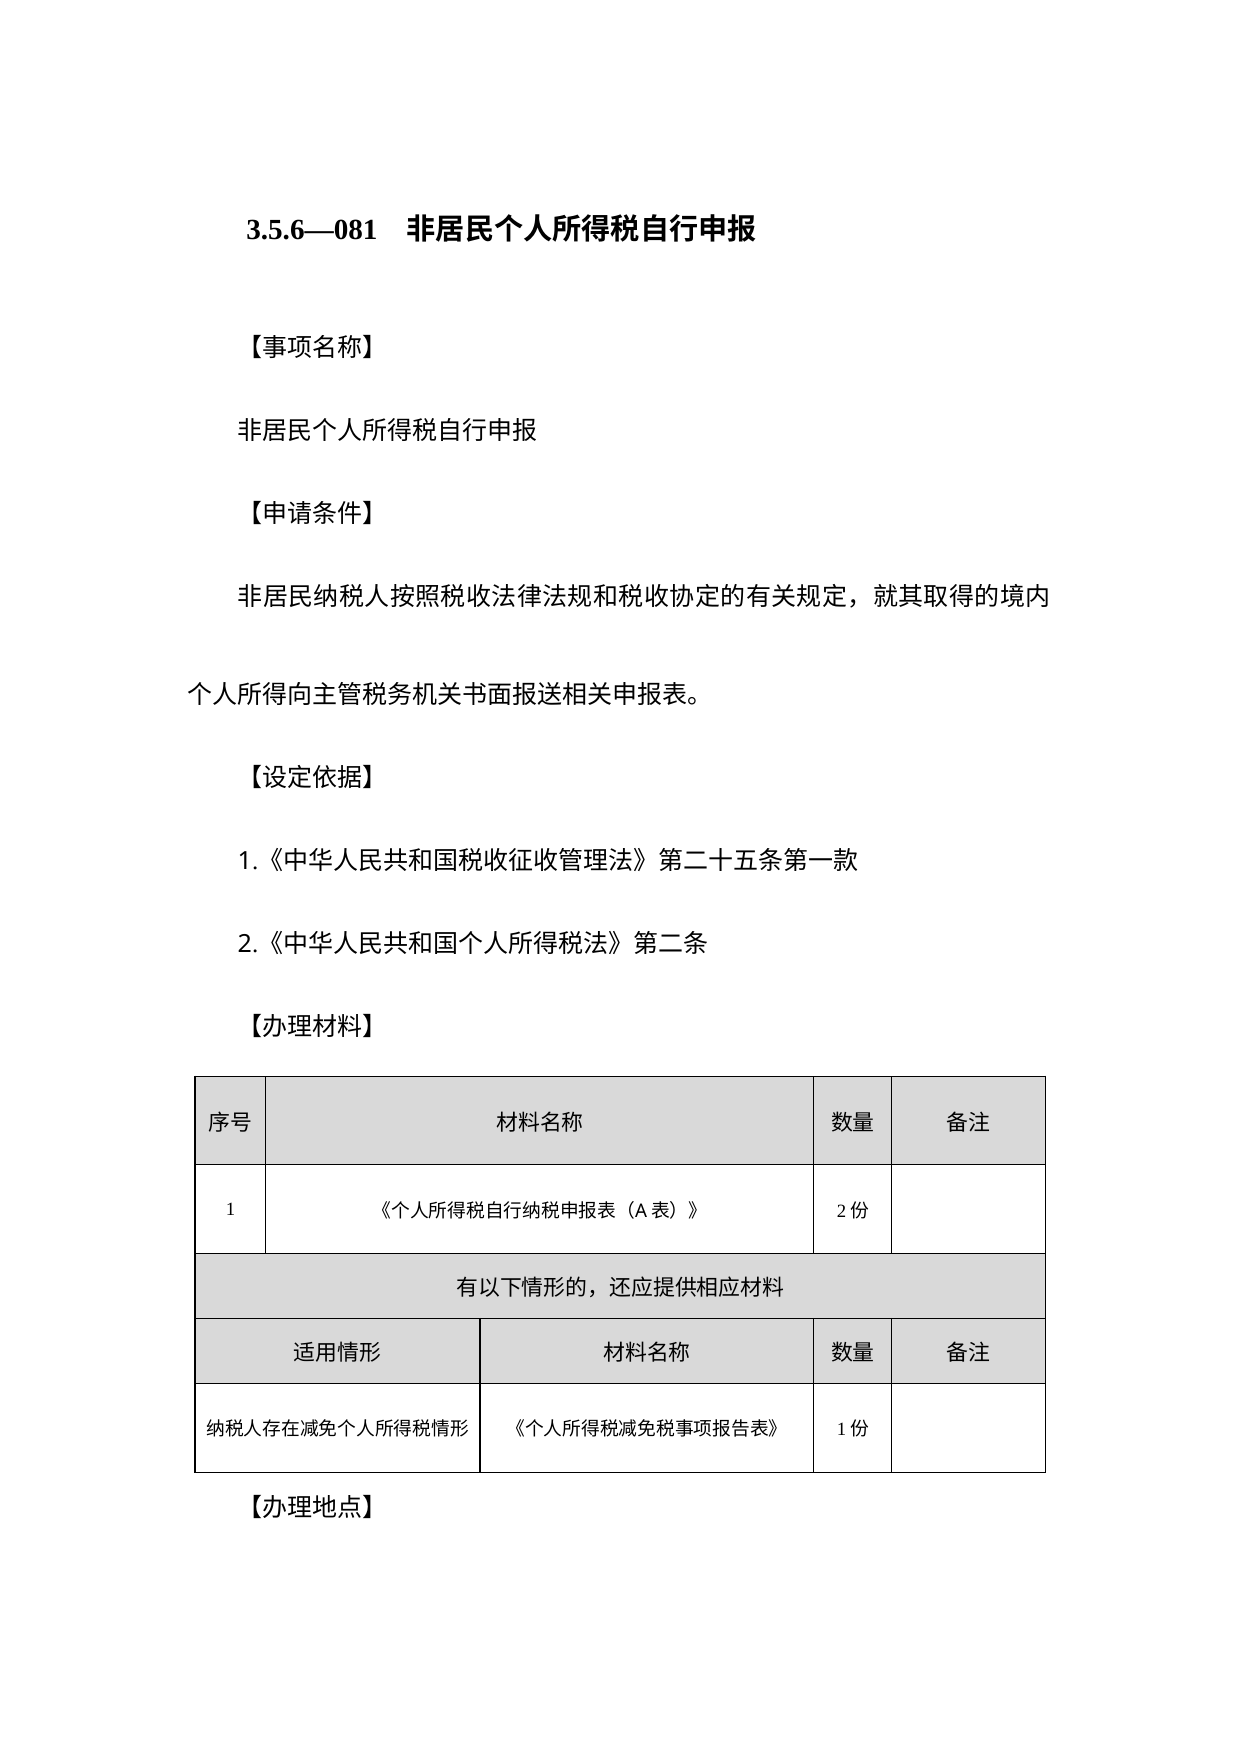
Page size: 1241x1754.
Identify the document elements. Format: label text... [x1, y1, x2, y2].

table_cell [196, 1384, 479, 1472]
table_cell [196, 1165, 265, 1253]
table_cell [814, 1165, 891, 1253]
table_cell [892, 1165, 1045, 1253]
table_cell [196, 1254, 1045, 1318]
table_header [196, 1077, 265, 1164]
text 3.5.6—081 非居民个人所得税自行申报 [187, 194, 1053, 259]
text 非居民个人所得税自行申报 [187, 396, 1053, 461]
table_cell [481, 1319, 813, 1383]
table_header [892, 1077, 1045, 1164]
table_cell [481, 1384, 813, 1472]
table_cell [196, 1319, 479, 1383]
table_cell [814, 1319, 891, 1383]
text 1.《中华人民共和国税收征收管理法》第二十五条第一款 [187, 826, 1053, 891]
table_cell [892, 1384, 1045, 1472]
text 【办理地点】 [187, 1473, 1053, 1538]
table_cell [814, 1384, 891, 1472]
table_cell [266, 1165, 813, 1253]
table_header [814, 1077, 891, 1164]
text 【办理材料】 [187, 992, 1053, 1057]
text 【设定依据】 [187, 743, 1053, 808]
text 【事项名称】 [187, 313, 1053, 378]
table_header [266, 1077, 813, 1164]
text 非居民纳税人按照税收法律法规和税收协定的有关规定，就其取得的境内个人所得向主管税务机关书面报送相关申报表。 [187, 562, 1053, 725]
text 2.《中华人民共和国个人所得税法》第二条 [187, 909, 1053, 974]
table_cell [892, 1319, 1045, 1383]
text 【申请条件】 [187, 479, 1053, 544]
